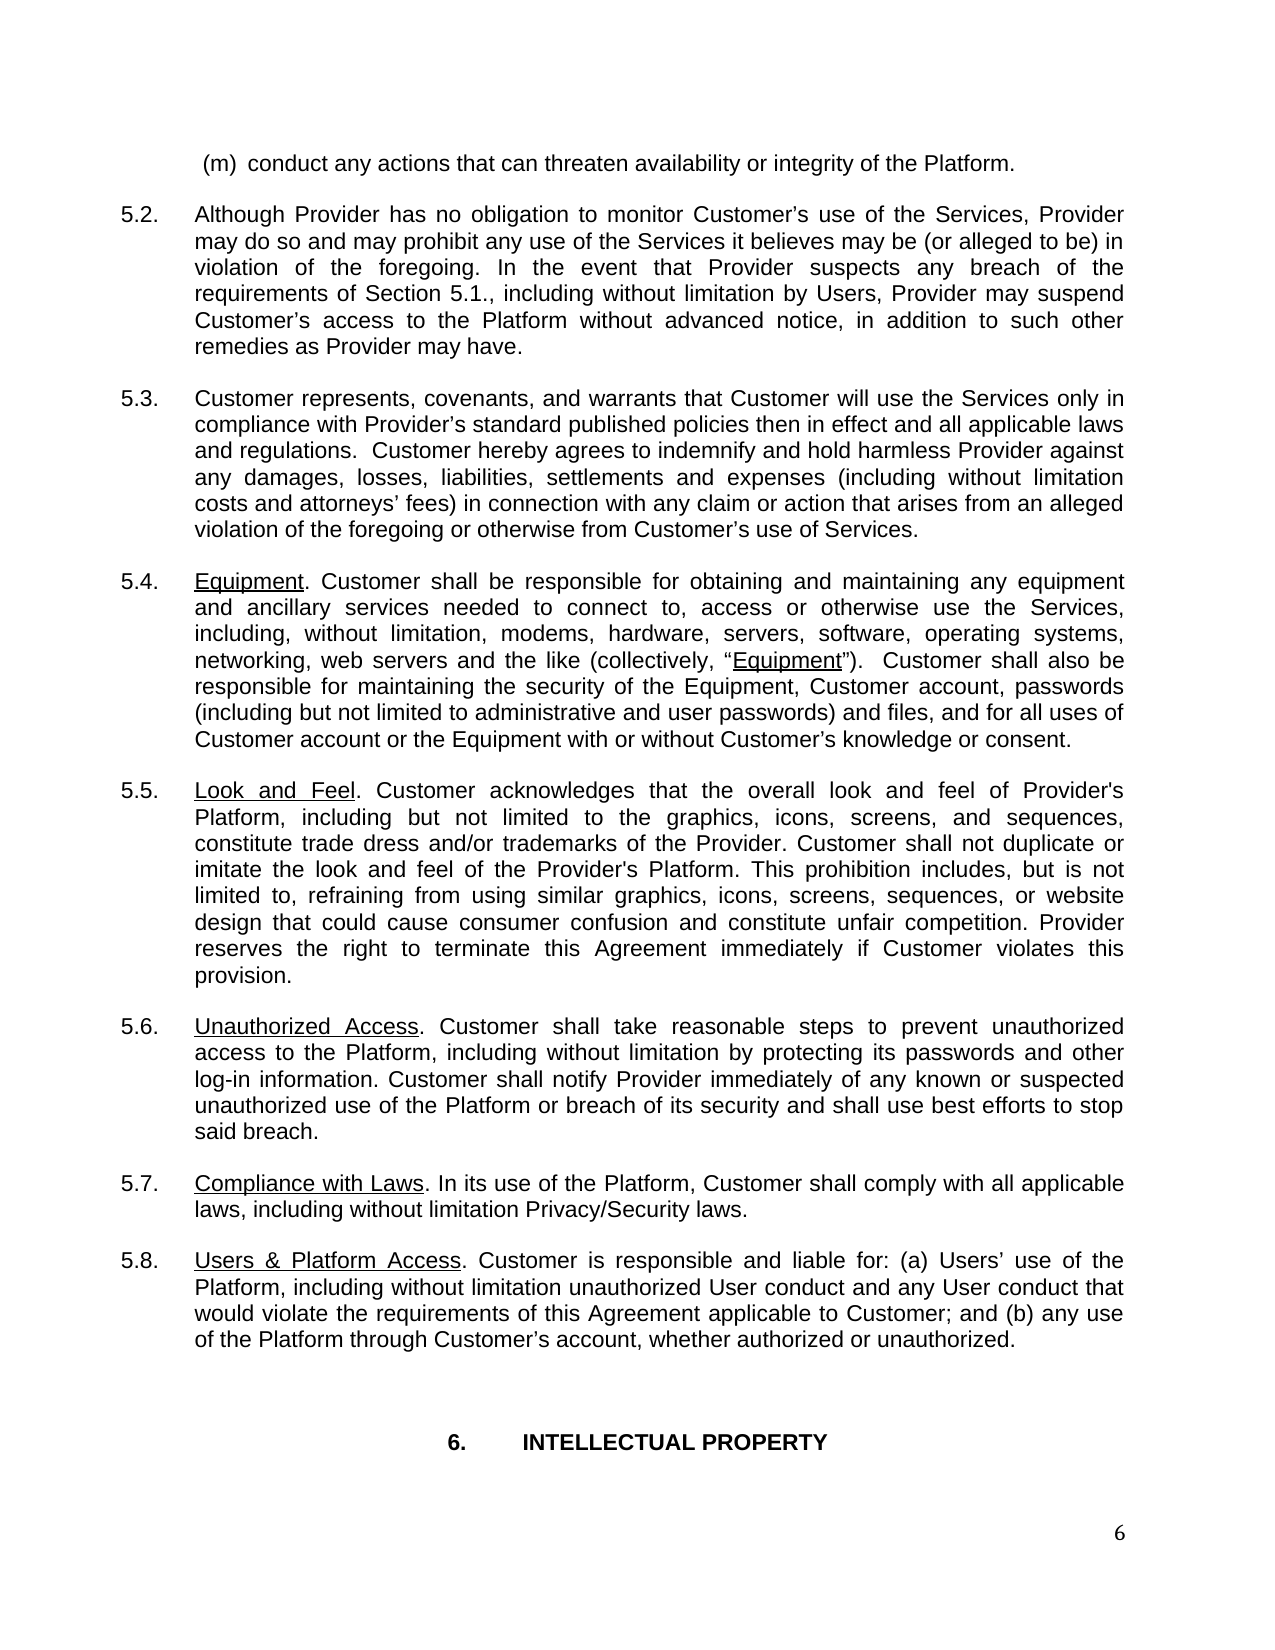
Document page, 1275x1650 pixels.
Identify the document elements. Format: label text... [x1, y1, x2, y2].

list INTELLECTUAL PROPERTY [150, 1429, 1125, 1456]
list conduct any actions that can threaten availability or integrity of the Platform. [202, 150, 1125, 176]
list Compliance with Laws. In its use of the Platform, Customer shall comply with all applicable laws, including without limitation Privacy/Security laws. [121, 1170, 1125, 1222]
list Users & Platform Access. Customer is responsible and liable for: (a) Users’ use of the Platform, including without limitation unauthorized User conduct and any User conduct that would violate the requirements of this Agreement applicable to Customer; and (b) any use of the Platform through Customer’s account, whether authorized or unauthorized. [121, 1247, 1125, 1353]
list Equipment. Customer shall be responsible for obtaining and maintaining any equipment and ancillary services needed to connect to, access or otherwise use the Services, including, without limitation, modems, hardware, servers, software, operating systems, networking, web servers and the like (collectively, “Equipment”). Customer shall also be responsible for maintaining the security of the Equipment, Customer account, passwords (including but not limited to administrative and user passwords) and files, and for all uses of Customer account or the Equipment with or without Customer’s knowledge or consent. [121, 568, 1125, 752]
list Customer represents, covenants, and warrants that Customer will use the Services only in compliance with Provider’s standard published policies then in effect and all applicable laws and regulations. Customer hereby agrees to indemnify and hold harmless Provider against any damages, losses, liabilities, settlements and expenses (including without limitation costs and attorneys’ fees) in connection with any claim or action that arises from an alleged violation of the foregoing or otherwise from Customer’s use of Services. [121, 384, 1125, 543]
list Although Provider has no obligation to monitor Customer’s use of the Services, Provider may do so and may prohibit any use of the Services it believes may be (or alleged to be) in violation of the foregoing. In the event that Provider suspects any breach of the requirements of Section 5.1., including without limitation by Users, Provider may suspend Customer’s access to the Platform without advanced notice, in addition to such other remedies as Provider may have. [121, 201, 1125, 359]
list Unauthorized Access. Customer shall take reasonable steps to prevent unauthorized access to the Platform, including without limitation by protecting its passwords and other log-in information. Customer shall notify Provider immediately of any known or suspected unauthorized use of the Platform or breach of its security and shall use best efforts to stop said breach. [121, 1013, 1125, 1145]
list Look and Feel. Customer acknowledges that the overall look and feel of Provider's Platform, including but not limited to the graphics, icons, screens, and sequences, constitute trade dress and/or trademarks of the Provider. Customer shall not duplicate or imitate the look and feel of the Provider's Platform. This prohibition includes, but is not limited to, refraining from using similar graphics, icons, screens, sequences, or website design that could cause consumer confusion and constitute unfair competition. Provider reserves the right to terminate this Agreement immediately if Customer violates this provision. [121, 777, 1125, 988]
